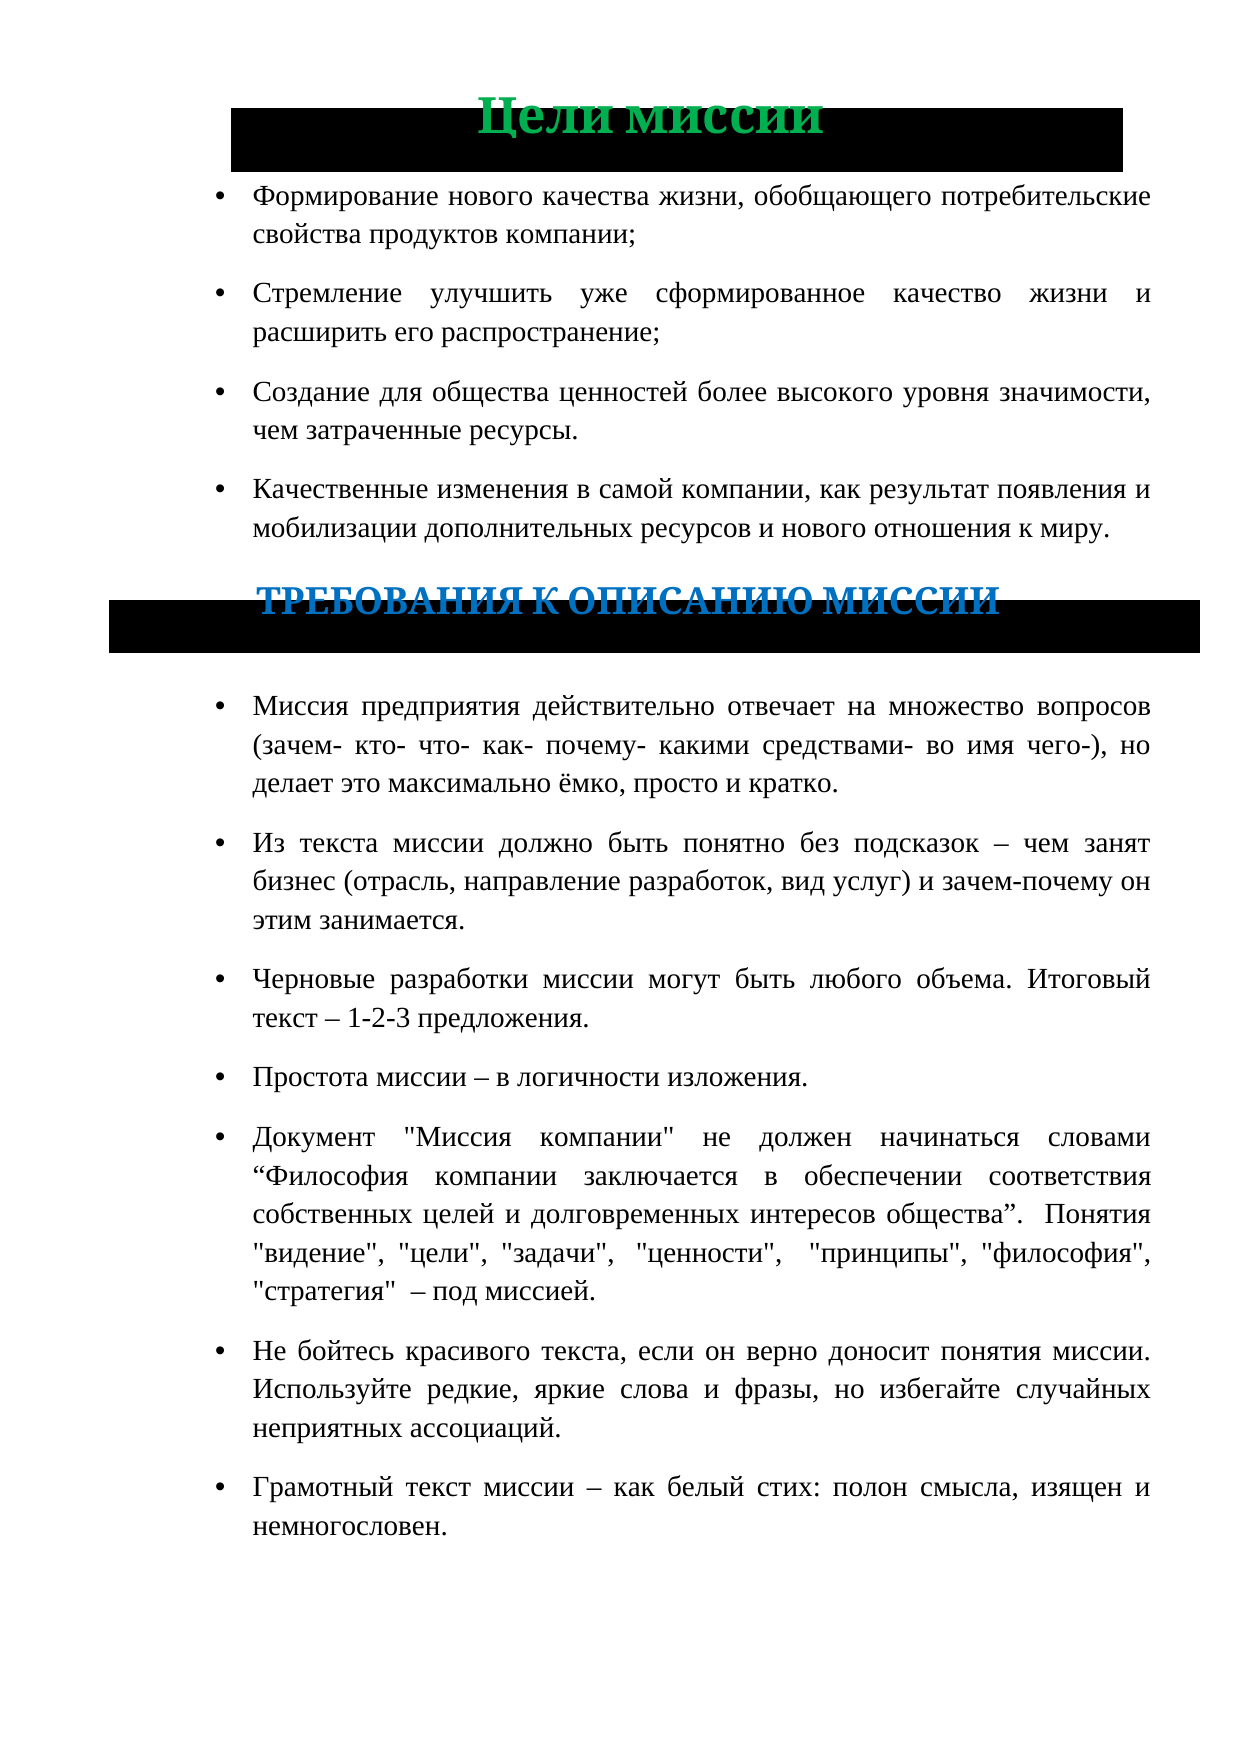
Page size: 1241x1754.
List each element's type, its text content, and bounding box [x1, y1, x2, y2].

list Качественные изменения в самой компании, как результат появления и мобилизации дополнительных ресурсов и нового отношения к миру. [215, 472, 1152, 544]
list Не бойтесь красивого текста, если он верно доносит понятия миссии. Используйте редкие, яркие слова и фразы, но избегайте случайных неприятных ассоциаций. [215, 1333, 1152, 1443]
list Стремление улучшить уже сформированное качество жизни и расширить его распространение; [215, 276, 1152, 348]
list Из текста миссии должно быть понятно без подсказок – чем занят бизнес (отрасль, направление разработок, вид услуг) и зачем-почему он этим занимается. [215, 825, 1152, 936]
list Создание для общества ценностей более высокого уровня значимости, чем затраченные ресурсы. [215, 373, 1152, 446]
list Черновые разработки миссии могут быть любого объема. Итоговый текст – 1-2-3 предложения. [215, 961, 1152, 1034]
list Формирование нового качества жизни, обобщающего потребительские свойства продуктов компании; [215, 177, 1152, 250]
list Грамотный текст миссии – как белый стих: полон смысла, изящен и немногословен. [215, 1469, 1152, 1541]
list Простота миссии – в логичности изложения. [215, 1059, 1152, 1093]
list Миссия предприятия действительно отвечает на множество вопросов (зачем- кто- что- как- почему- какими средствами- во имя чего-), но делает это максимально ёмко, просто и кратко. [215, 688, 1152, 799]
list Документ "Миссия компании" не должен начинаться словами “Философия компании заключается в обеспечении соответствия собственных целей и долговременных интересов общества”. Понятия "видение", "цели", "задачи", "ценности", "принципы", "философия", "стратегия" – под миссией. [215, 1119, 1152, 1307]
